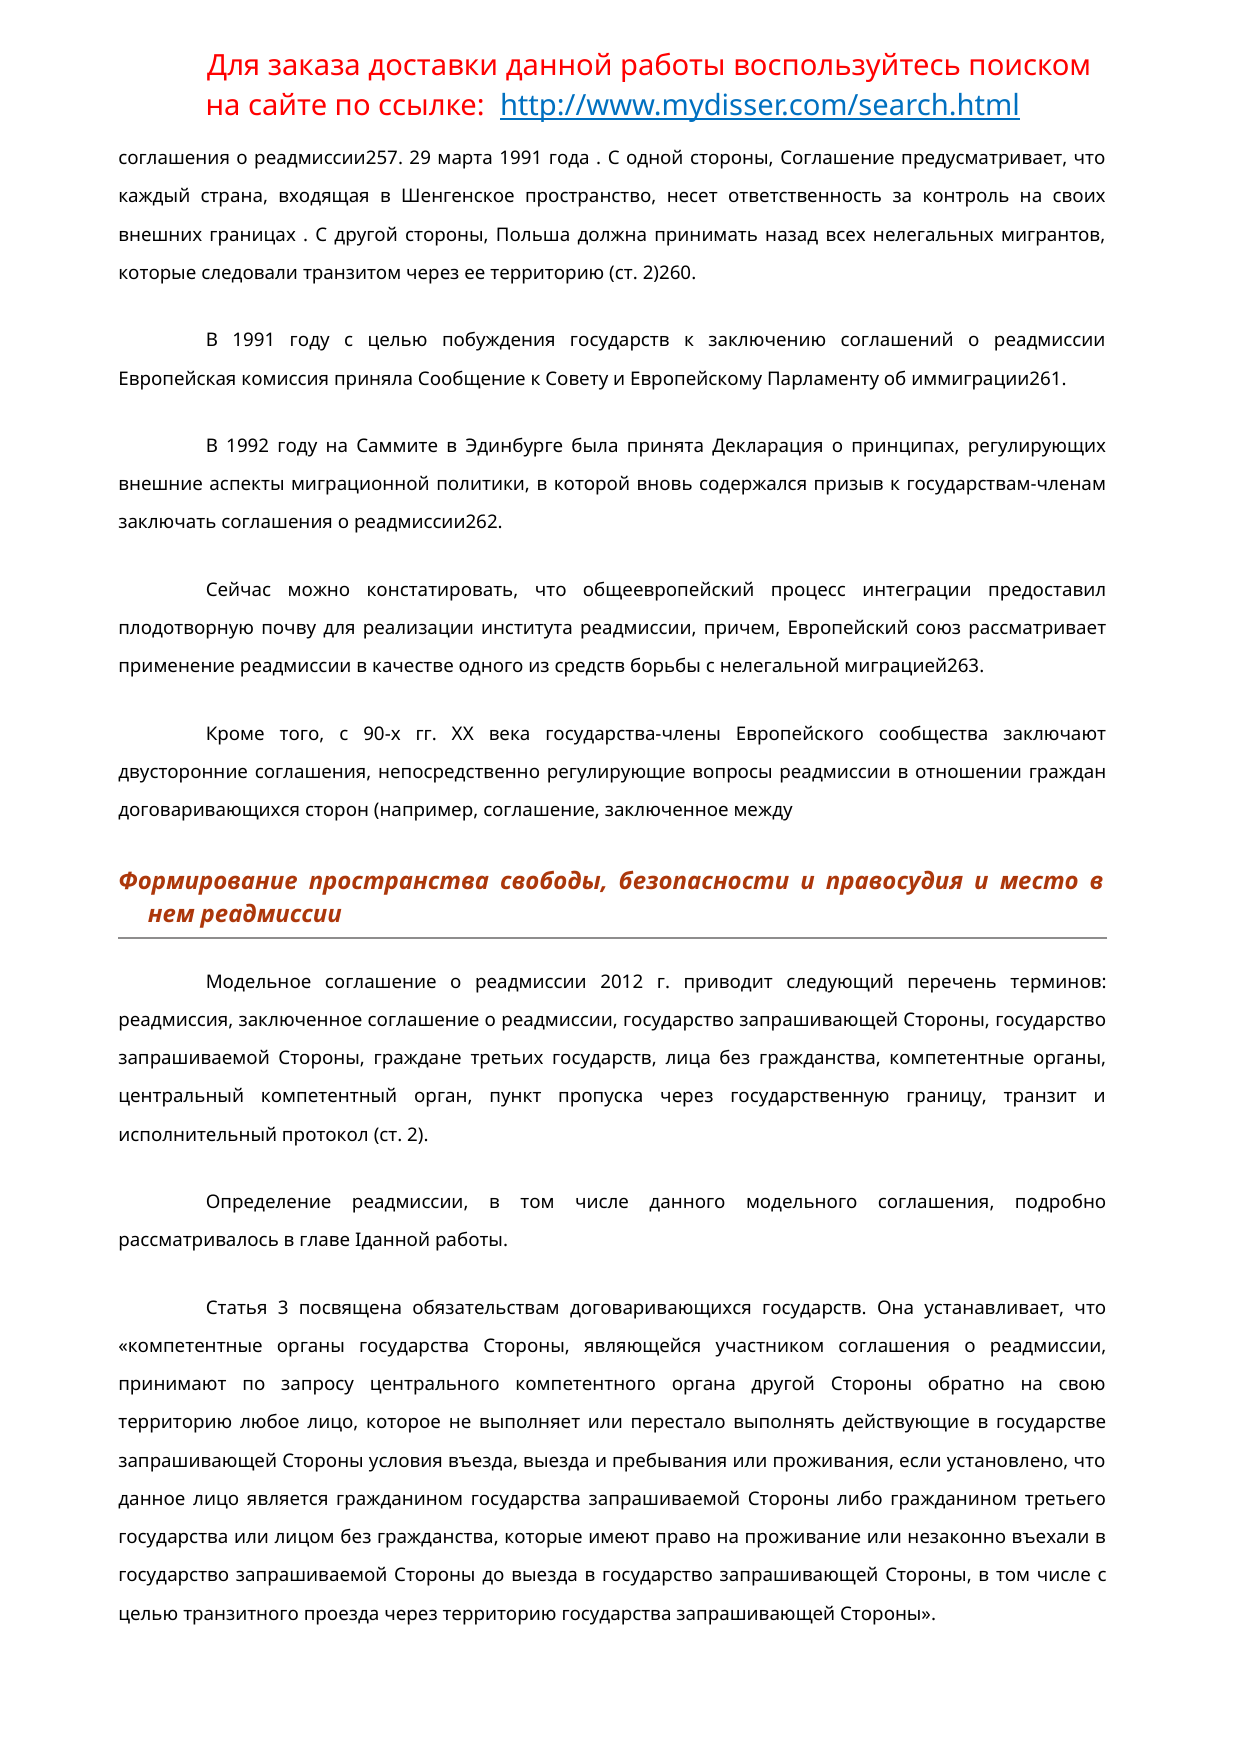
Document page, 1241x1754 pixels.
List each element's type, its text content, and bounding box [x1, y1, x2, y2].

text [118, 144, 1107, 285]
text Модельное соглашение о реадмиссии 2012 г. приводит следующий перечень терминов: реадмиссия, заключенное соглашение о реадмиссии, государство запрашивающей Стороны, государство запрашиваемой Стороны, граждане третьих государств, лица без гражданства, компетентные органы, центральный компетентный орган, пункт пропуска через государственную границу, транзит и исполнительный протокол (ст. 2). [118, 968, 1107, 1147]
subtitle Формирование пространства свободы, безопасности и правосудия и место в нем реадмиссии [118, 864, 1107, 937]
text Определение реадмиссии, в том числе данного модельного соглашения, подробно рассматривалось в главе Іданной работы. [118, 1188, 1107, 1252]
text Статья 3 посвящена обязательствам договаривающихся государств. Она устанавливает, что «компетентные органы государства Стороны, являющейся участником соглашения о реадмиссии, принимают по запросу центрального компетентного органа другой Стороны обратно на свою территорию любое лицо, которое не выполняет или перестало выполнять действующие в государстве запрашивающей Стороны условия въезда, выезда и пребывания или проживания, если установлено, что данное лицо является гражданином государства запрашиваемой Стороны либо гражданином третьего государства или лицом без гражданства, которые имеют право на проживание или незаконно въехали в государство запрашиваемой Стороны до выезда в государство запрашивающей Стороны, в том числе с целью транзитного проезда через территорию государства запрашивающей Стороны». [118, 1294, 1107, 1625]
text В 1991 году с целью побуждения государств к заключению соглашений о реадмиссии Европейская комиссия приняла Сообщение к Совету и Европейскому Парламенту об иммиграции261. [118, 327, 1107, 390]
text В 1992 году на Саммите в Эдинбурге была принята Декларация о принципах, регулирующих внешние аспекты миграционной политики, в которой вновь содержался призыв к государствам-членам заключать соглашения о реадмиссии262. [118, 432, 1107, 534]
text Сейчас можно констатировать, что общеевропейский процесс интеграции предоставил плодотворную почву для реализации института реадмиссии, причем, Европейский союз рассматривает применение реадмиссии в качестве одного из средств борьбы с нелегальной миграцией263. [118, 576, 1107, 678]
text Кроме того, с 90-х гг. XX века государства-члены Европейского сообщества заключают двусторонние соглашения, непосредственно регулирующие вопросы реадмиссии в отношении граждан договаривающихся сторон (например, соглашение, заключенное между [118, 720, 1107, 822]
